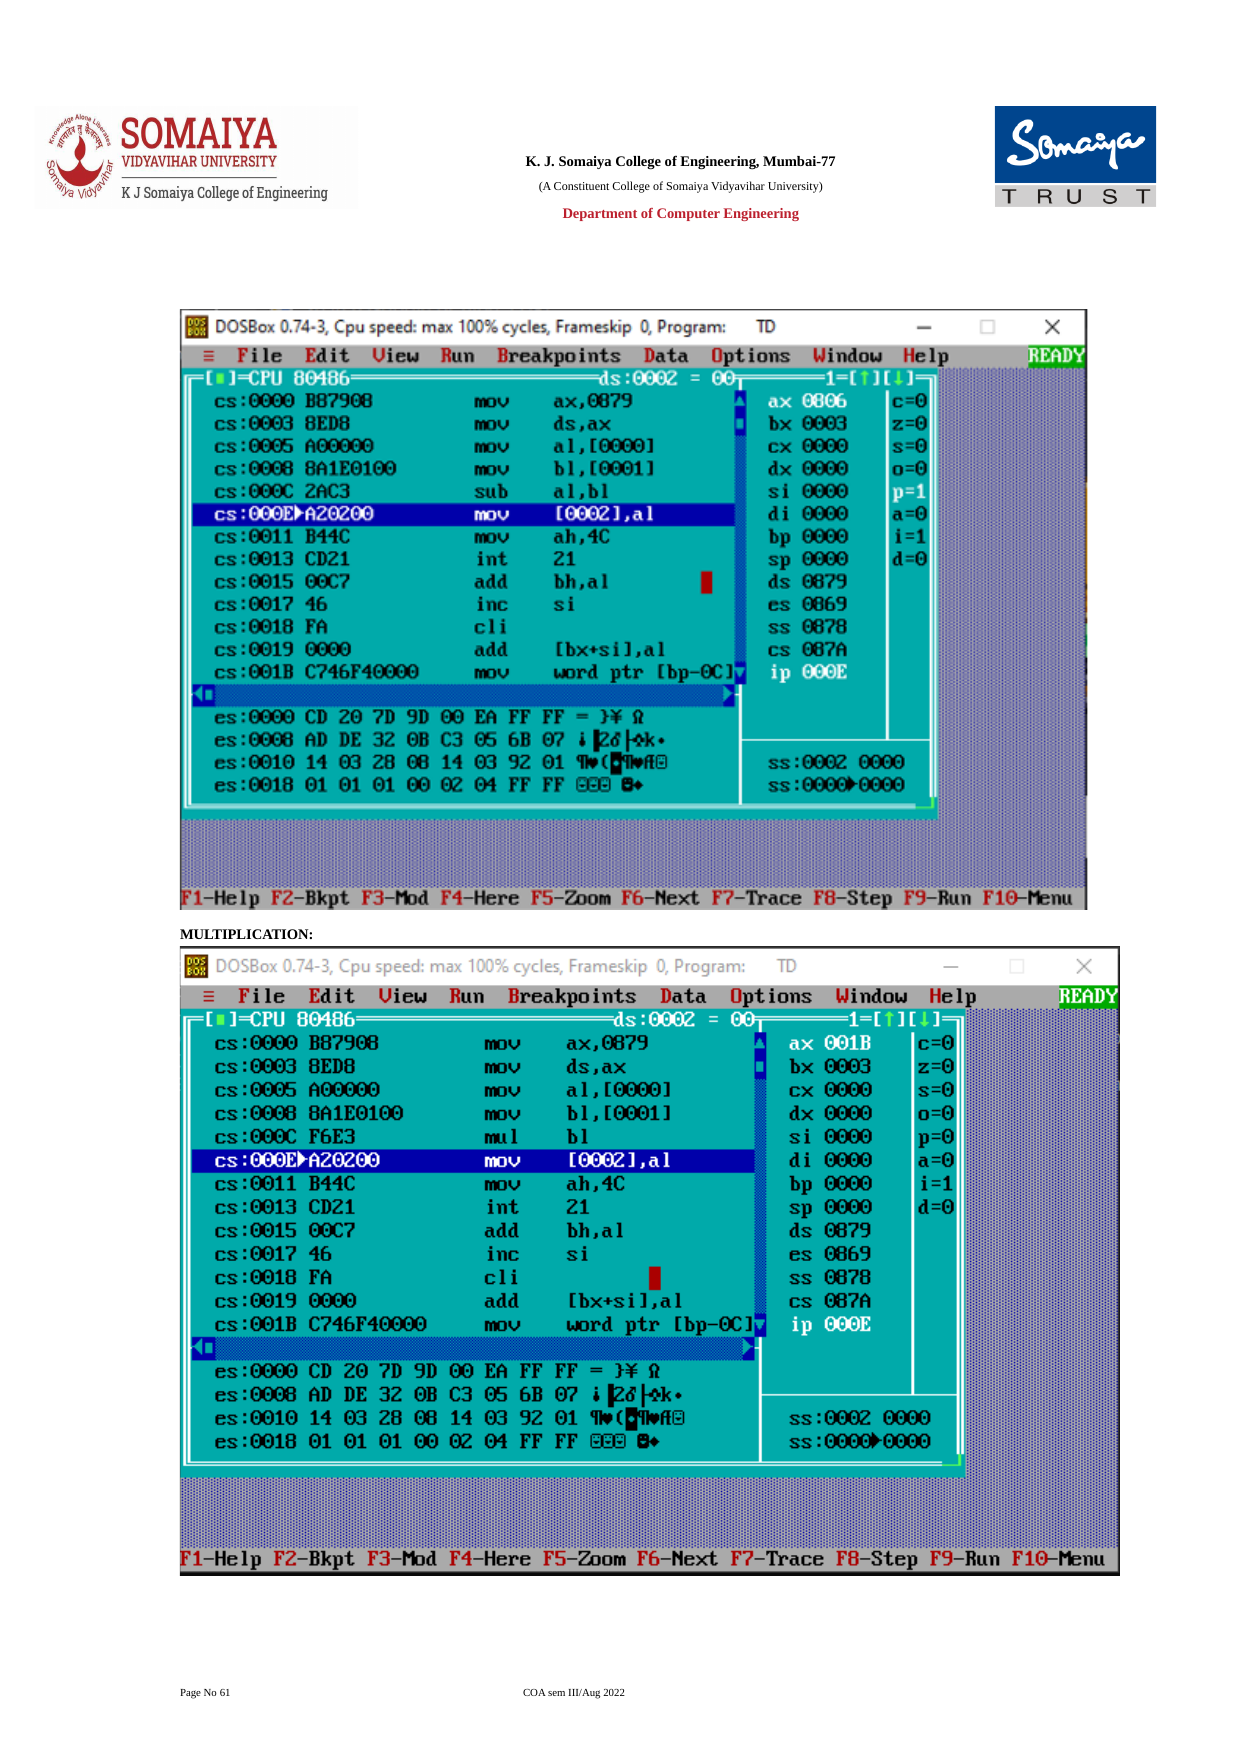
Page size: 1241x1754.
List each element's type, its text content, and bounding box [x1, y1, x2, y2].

picture [34, 106, 359, 209]
picture [179, 946, 1120, 1576]
text MULTIPLICATION: [180, 914, 1060, 942]
picture [179, 309, 1088, 910]
picture [994, 106, 1157, 207]
